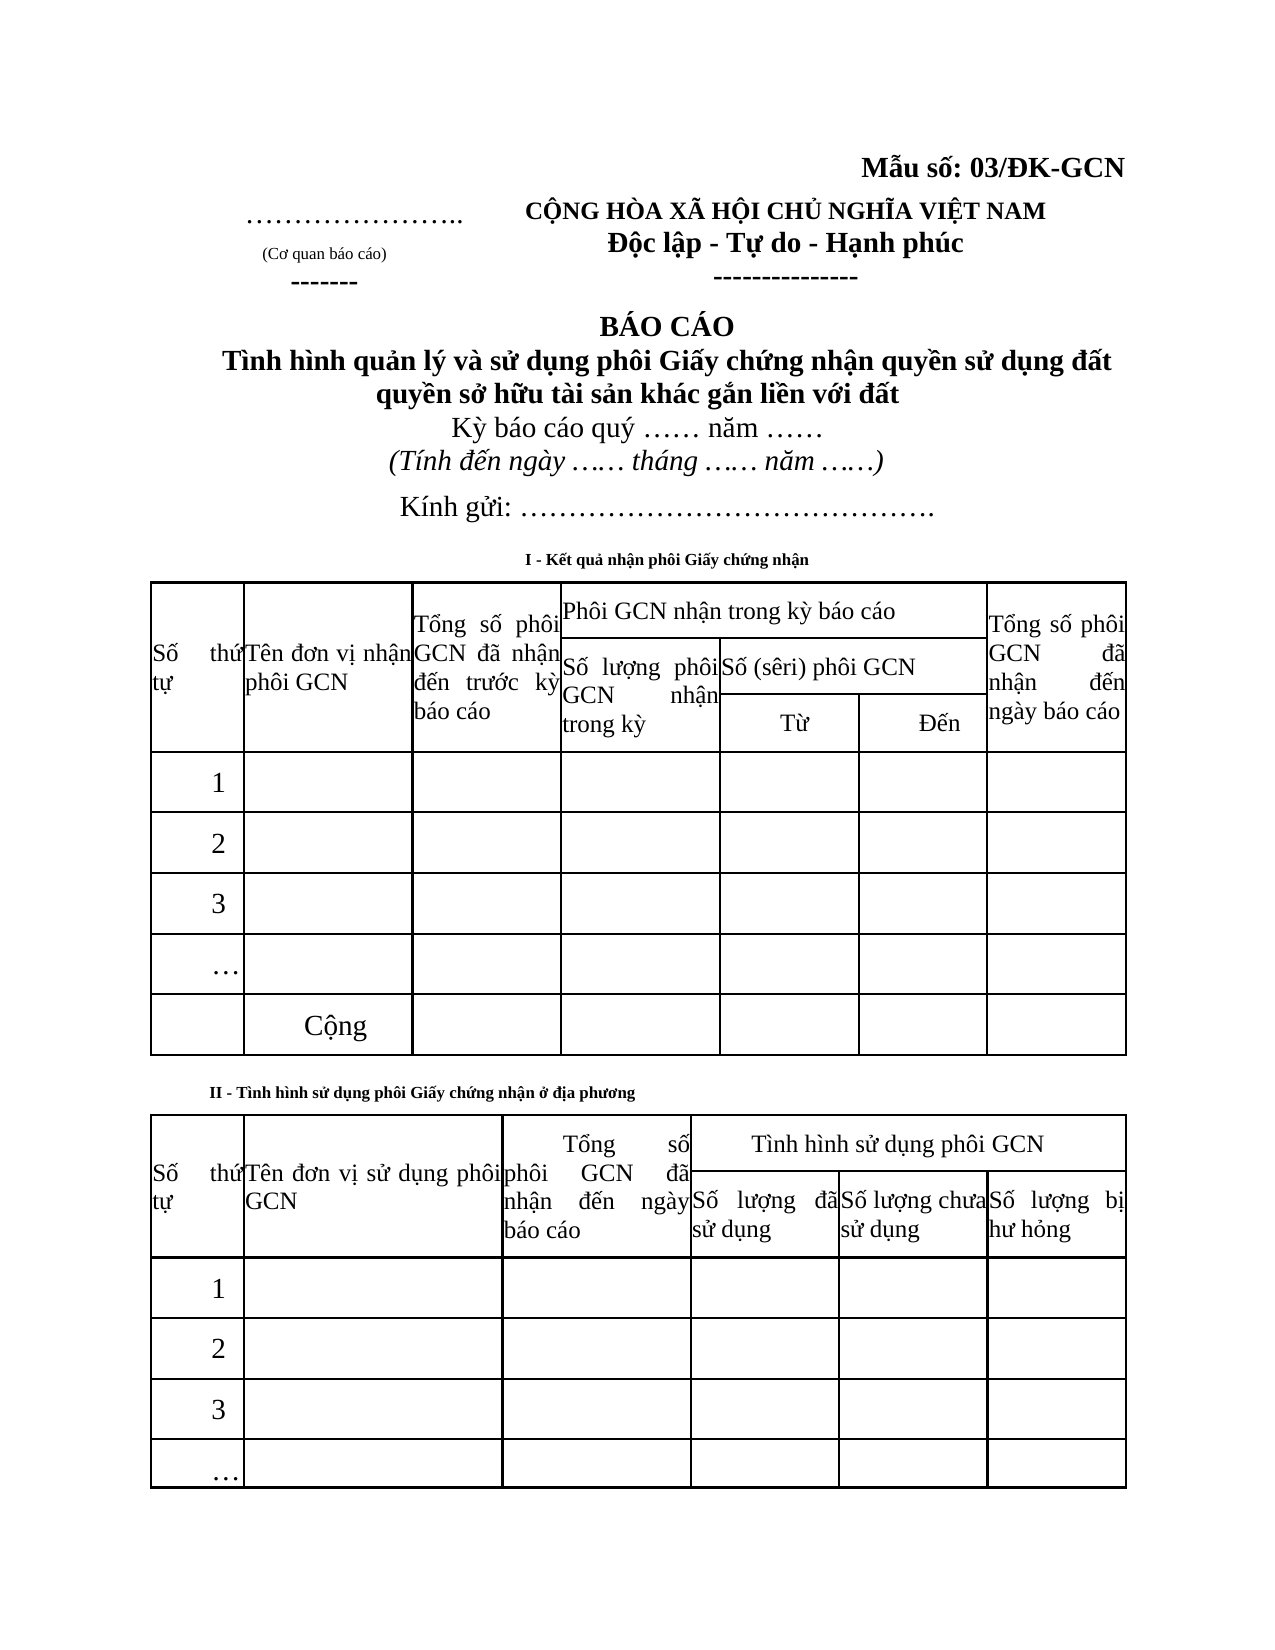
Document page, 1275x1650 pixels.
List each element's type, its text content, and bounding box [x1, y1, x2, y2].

table_cell [860, 813, 986, 872]
table_header Tên đơn vị nhận phôi GCN [245, 584, 411, 751]
table_cell [840, 1380, 986, 1438]
table_cell [988, 813, 1125, 872]
table_cell [245, 1380, 501, 1438]
text Mẫu số: 03/ĐK-GCN [150, 150, 1125, 183]
table_cell [692, 1319, 838, 1378]
table_header Tổng số phôi GCN đã nhận đến trước kỳ báo cáo [414, 584, 560, 751]
table_cell [562, 874, 719, 932]
table_cell [721, 874, 858, 932]
table_cell Số lượng chưa sử dụng [840, 1172, 986, 1256]
table_cell [989, 1319, 1125, 1378]
text Kính gửi: ……………………………………. [150, 489, 1125, 523]
table_header Tình hình sử dụng phôi GCN [692, 1116, 1125, 1170]
table_cell [414, 935, 560, 993]
table_cell 3 [152, 1380, 243, 1438]
table_cell [840, 1259, 986, 1317]
table_cell [504, 1259, 690, 1317]
table_cell [988, 874, 1125, 932]
table_cell [245, 1440, 501, 1486]
table_header Tổng số phôi GCN đã nhận đến ngày báo cáo [504, 1116, 690, 1256]
table_cell [860, 874, 986, 932]
table_cell [721, 995, 858, 1054]
table_cell 2 [152, 1319, 243, 1378]
table_cell … [152, 935, 243, 993]
table_cell [414, 874, 560, 932]
table_cell [989, 1440, 1125, 1486]
table_cell Số (sêri) phôi GCN [721, 639, 986, 693]
text Tình hình quản lý và sử dụng phôi Giấy chứng nhận quyền sử dụng đất quyền sở hữu tài sản khác gắn liền với đất Kỳ báo cáo quý …… năm …… (Tính đến ngày …… tháng …… năm ……) [150, 343, 1125, 477]
table_cell [840, 1440, 986, 1486]
table_cell Số lượng bị hư hỏng [989, 1172, 1125, 1256]
table_cell [562, 753, 719, 811]
table_cell 1 [152, 753, 243, 811]
table_cell [504, 1440, 690, 1486]
table_header Tên đơn vị sử dụng phôi GCN [245, 1116, 501, 1256]
table_cell [414, 813, 560, 872]
table_cell [860, 995, 986, 1054]
table_cell [989, 1380, 1125, 1438]
table_cell [414, 995, 560, 1054]
table_cell 1 [152, 1259, 243, 1317]
table_cell [721, 935, 858, 993]
table_header Số thứ tự [152, 1116, 243, 1256]
table_cell [860, 935, 986, 993]
text I - Kết quả nhận phôi Giấy chứng nhận [150, 535, 1125, 569]
table_cell [245, 935, 411, 993]
table_cell [414, 753, 560, 811]
table_cell Số lượng phôi GCN nhận trong kỳ [562, 639, 719, 751]
table_header Tổng số phôi GCN đã nhận đến ngày báo cáo [988, 584, 1125, 751]
table_cell [988, 995, 1125, 1054]
table_cell Cộng [245, 995, 411, 1054]
table_cell Từ [721, 695, 858, 751]
table_cell [245, 1259, 501, 1317]
table_cell [562, 995, 719, 1054]
table_cell [988, 753, 1125, 811]
table_cell [245, 874, 411, 932]
table_cell [692, 1380, 838, 1438]
table_cell 3 [152, 874, 243, 932]
table_header CỘNG HÒA XÃ HỘI CHỦ NGHĨA VIỆT NAM Độc lập - Tự do - Hạnh phúc --------------- [499, 184, 1072, 309]
table_cell [152, 995, 243, 1054]
table_cell [245, 753, 411, 811]
table_cell [504, 1319, 690, 1378]
table_cell … [152, 1440, 243, 1486]
table_cell [840, 1319, 986, 1378]
table_cell [504, 1380, 690, 1438]
table_cell [860, 753, 986, 811]
table_cell [562, 935, 719, 993]
table_cell [989, 1259, 1125, 1317]
table_header Phôi GCN nhận trong kỳ báo cáo [562, 584, 986, 637]
table_cell Đến [860, 695, 986, 751]
table_cell [245, 1319, 501, 1378]
table_header ………………….. (Cơ quan báo cáo) ------- [150, 184, 499, 309]
table_cell [721, 813, 858, 872]
table_cell 2 [152, 813, 243, 872]
text BÁO CÁO [150, 309, 1125, 343]
table_header Số thứ tự [152, 584, 243, 751]
table_cell [692, 1440, 838, 1486]
table_cell [721, 753, 858, 811]
text II - Tình hình sử dụng phôi Giấy chứng nhận ở địa phương [150, 1068, 1125, 1102]
table_cell Số lượng đã sử dụng [692, 1172, 838, 1256]
table_cell [245, 813, 411, 872]
table_cell [988, 935, 1125, 993]
table_cell [562, 813, 719, 872]
table_cell [692, 1259, 838, 1317]
